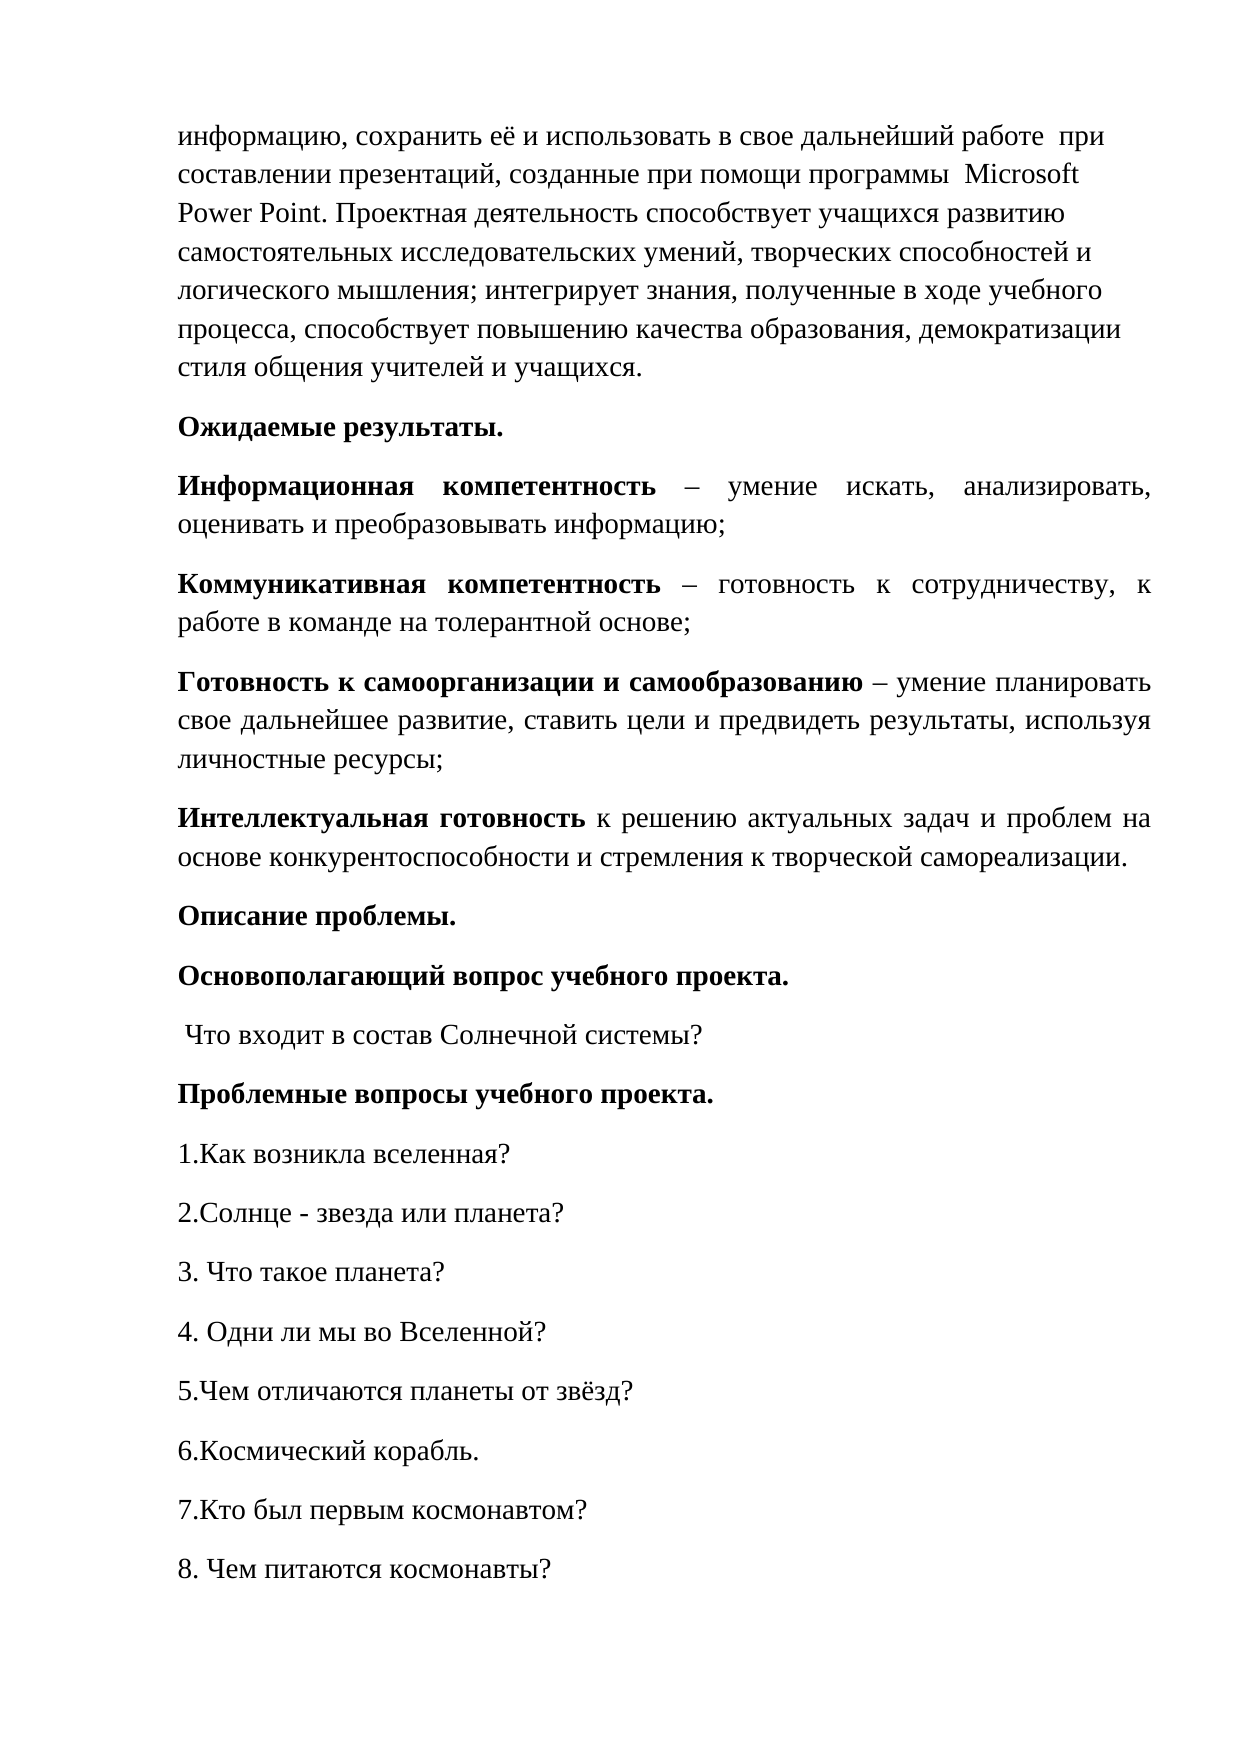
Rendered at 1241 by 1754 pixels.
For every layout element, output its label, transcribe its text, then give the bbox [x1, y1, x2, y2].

text 1.Как возникла вселенная? [177, 1136, 1152, 1169]
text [177, 118, 1152, 383]
text 7.Кто был первым космонавтом? [177, 1492, 1152, 1526]
text Что входит в состав Солнечной системы? [177, 1017, 1152, 1051]
text 3. Что такое планета? [177, 1254, 1152, 1288]
text Коммуникативная компетентность – готовность к сотрудничеству, к работе в команде на толерантной основе; [177, 566, 1152, 638]
text Основополагающий вопрос учебного проекта. [177, 958, 1152, 991]
text 4. Одни ли мы во Вселенной? [177, 1314, 1152, 1347]
text Проблемные вопросы учебного проекта. [177, 1076, 1152, 1110]
text Описание проблемы. [177, 898, 1152, 932]
text Готовность к самоорганизации и самообразованию – умение планировать свое дальнейшее развитие, ставить цели и предвидеть результаты, используя личностные ресурсы; [177, 664, 1152, 774]
text Интеллектуальная готовность к решению актуальных задач и проблем на основе конкурентоспособности и стремления к творческой самореализации. [177, 800, 1152, 872]
text 6.Космический корабль. [177, 1433, 1152, 1466]
text 8. Чем питаются космонавты? [177, 1551, 1152, 1585]
text Информационная компетентность – умение искать, анализировать, оценивать и преобразовывать информацию; [177, 468, 1152, 540]
text 5.Чем отличаются планеты от звёзд? [177, 1373, 1152, 1407]
text 2.Солнце - звезда или планета? [177, 1195, 1152, 1229]
text Ожидаемые результаты. [177, 409, 1152, 442]
